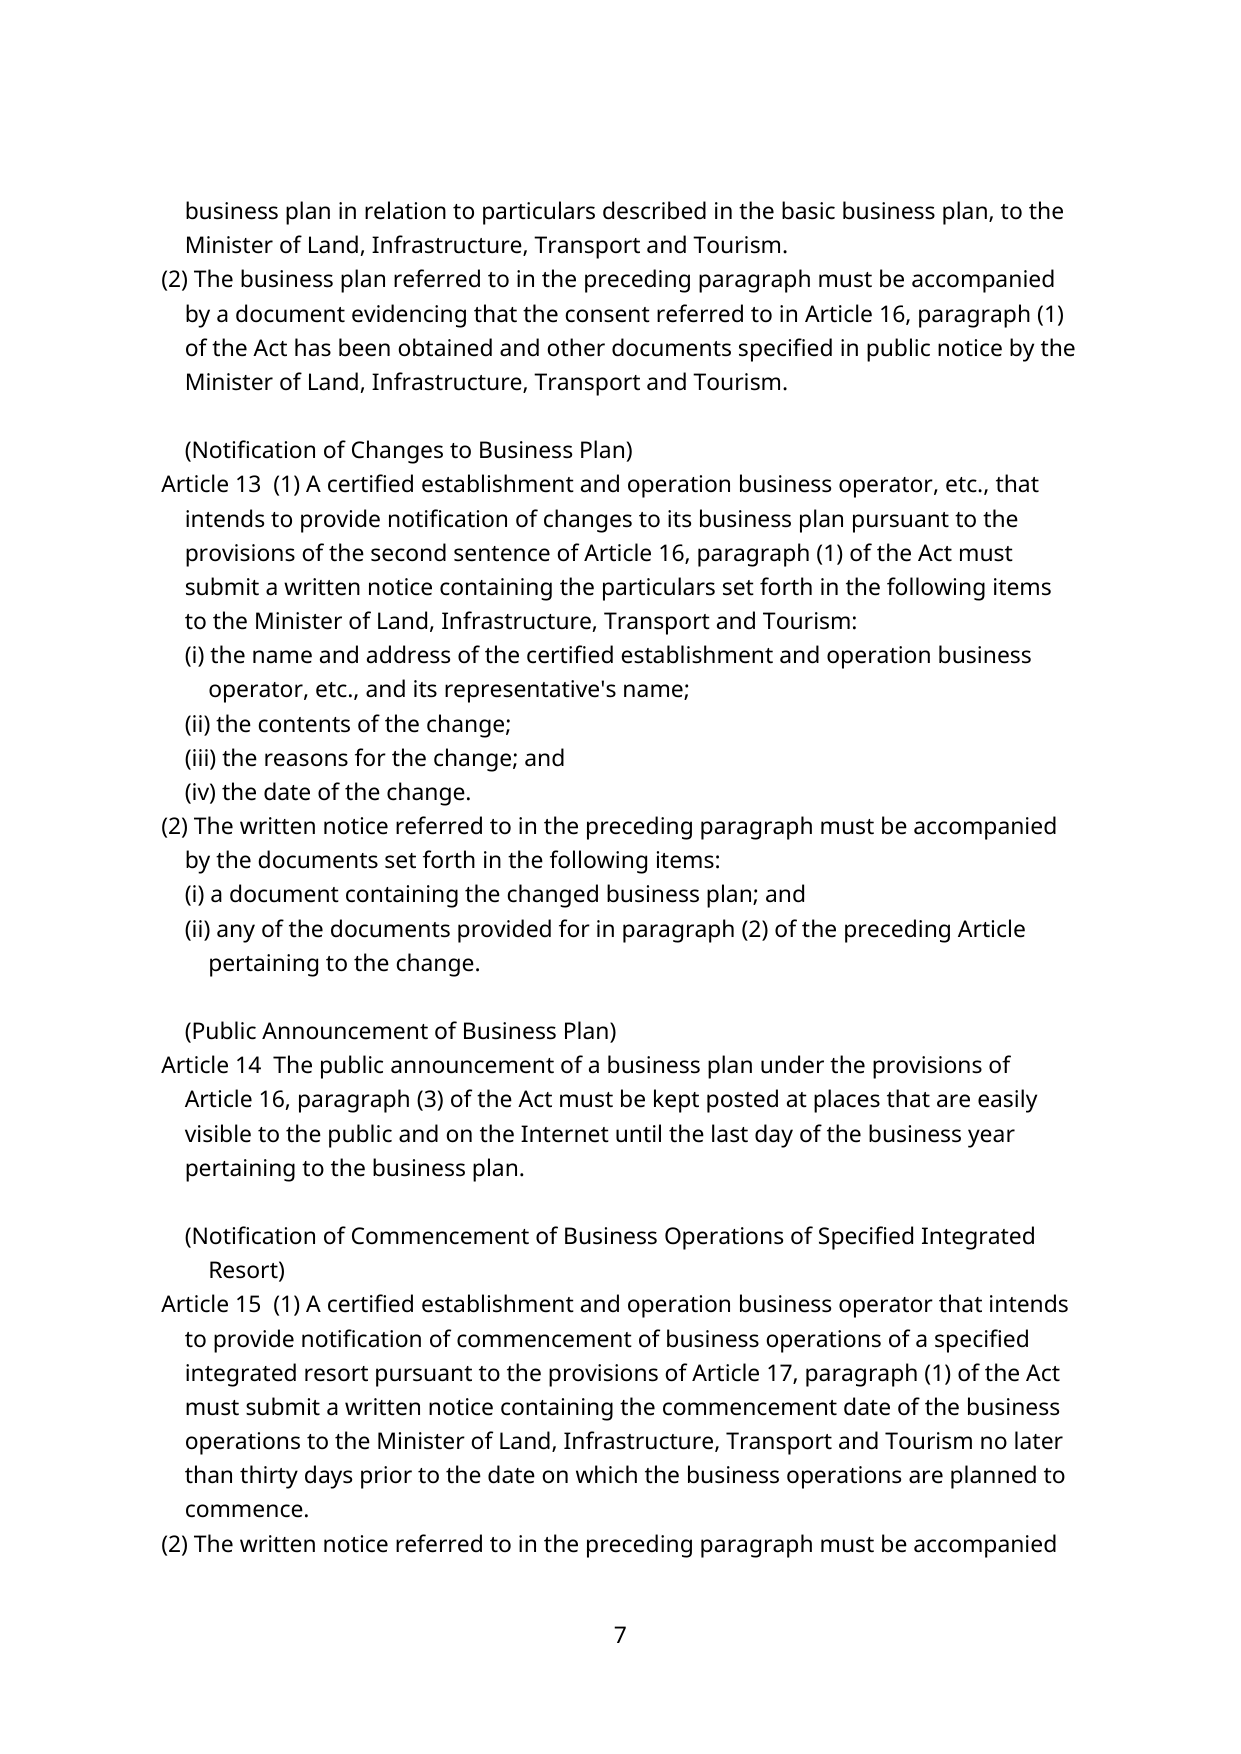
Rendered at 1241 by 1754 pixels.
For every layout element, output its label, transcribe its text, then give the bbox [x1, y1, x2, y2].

text (iv) the date of the change. [184, 774, 1079, 809]
text (i) the name and address of the certified establishment and operation business operator, etc., and its representative's name; [184, 638, 1079, 706]
text (ii) the contents of the change; [184, 706, 1079, 740]
text (Public Announcement of Business Plan) [184, 1014, 1079, 1048]
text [161, 1526, 1079, 1560]
text (iii) the reasons for the change; and [184, 740, 1079, 774]
text (2) The business plan referred to in the preceding paragraph must be accompanied by a document evidencing that the consent referred to in Article 16, paragraph (1) of the Act has been obtained and other documents specified in public notice by the Minister of Land, Infrastructure, Transport and Tourism. [161, 262, 1079, 399]
text (ii) any of the documents provided for in paragraph (2) of the preceding Article pertaining to the change. [184, 911, 1079, 979]
text (2) The written notice referred to in the preceding paragraph must be accompanied by the documents set forth in the following items: [161, 809, 1079, 877]
text Article 15 (1) A certified establishment and operation business operator that intends to provide notification of commencement of business operations of a specified integrated resort pursuant to the provisions of Article 17, paragraph (1) of the Act must submit a written notice containing the commencement date of the business operations to the Minister of Land, Infrastructure, Transport and Tourism no later than thirty days prior to the date on which the business operations are planned to commence. [161, 1287, 1079, 1526]
text Article 14 The public announcement of a business plan under the provisions of Article 16, paragraph (3) of the Act must be kept posted at places that are easily visible to the public and on the Internet until the last day of the business year pertaining to the business plan. [161, 1048, 1079, 1184]
text (Notification of Changes to Business Plan) [184, 433, 1079, 467]
text (i) a document containing the changed business plan; and [184, 877, 1079, 911]
text (Notification of Commencement of Business Operations of Specified Integrated Resort) [184, 1219, 1079, 1287]
text Article 13 (1) A certified establishment and operation business operator, etc., that intends to provide notification of changes to its business plan pursuant to the provisions of the second sentence of Article 16, paragraph (1) of the Act must submit a written notice containing the particulars set forth in the following items to the Minister of Land, Infrastructure, Transport and Tourism: [161, 467, 1079, 638]
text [161, 194, 1079, 262]
